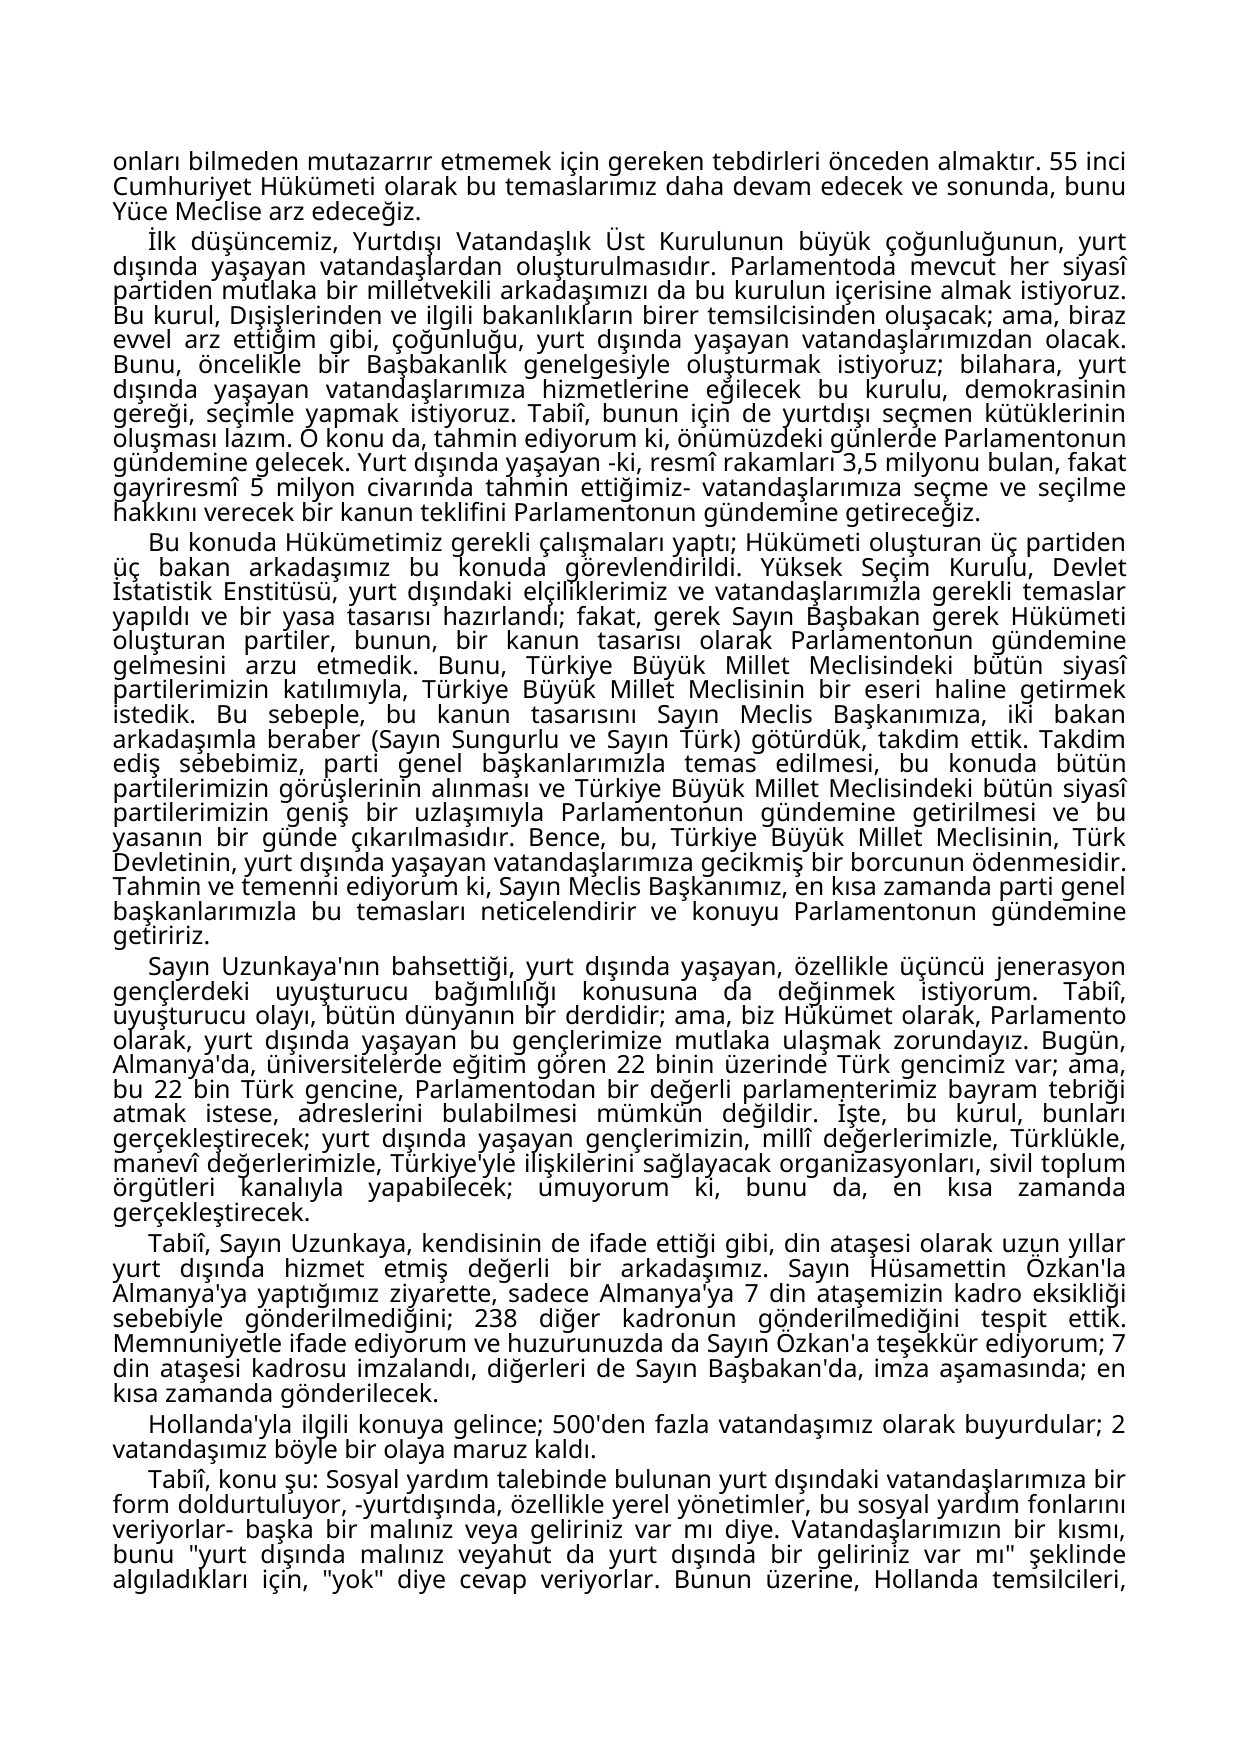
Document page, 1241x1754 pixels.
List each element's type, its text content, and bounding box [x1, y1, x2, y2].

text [112, 1469, 1128, 1594]
text Sayın Uzunkaya'nın bahsettiği, yurt dışında yaşayan, özellikle üçüncü jenerasyon gençlerdeki uyuşturucu bağımlılığı konusuna da değinmek istiyorum. Tabiî, uyuşturucu olayı, bütün dünyanın bir derdidir; ama, biz Hükümet olarak, Parlamento olarak, yurt dışında yaşayan bu gençlerimize mutlaka ulaşmak zorundayız. Bugün, Almanya'da, üniversitelerde eğitim gören 22 binin üzerinde Türk gencimiz var; ama, bu 22 bin Türk gencine, Parlamentodan bir değerli parlamenterimiz bayram tebriği atmak istese, adreslerini bulabilmesi mümkün değildir. İşte, bu kurul, bunları gerçekleştirecek; yurt dışında yaşayan gençlerimizin, millî değerlerimizle, Türklükle, manevî değerlerimizle, Türkiye'yle ilişkilerini sağlayacak organizasyonları, sivil toplum örgütleri kanalıyla yapabilecek; umuyorum ki, bunu da, en kısa zamanda gerçekleştirecek. [112, 956, 1128, 1226]
text Tabiî, Sayın Uzunkaya, kendisinin de ifade ettiği gibi, din ataşesi olarak uzun yıllar yurt dışında hizmet etmiş değerli bir arkadaşımız. Sayın Hüsamettin Özkan'la Almanya'ya yaptığımız ziyarette, sadece Almanya'ya 7 din ataşemizin kadro eksikliği sebebiyle gönderilmediğini; 238 diğer kadronun gönderilmediğini tespit ettik. Memnuniyetle ifade ediyorum ve huzurunuzda da Sayın Özkan'a teşekkür ediyorum; 7 din ataşesi kadrosu imzalandı, diğerleri de Sayın Başbakan'da, imza aşamasında; en kısa zamanda gönderilecek. [112, 1232, 1128, 1407]
text Hollanda'yla ilgili konuya gelince; 500'den fazla vatandaşımız olarak buyurdular; 2 vatandaşımız böyle bir olaya maruz kaldı. [112, 1413, 1128, 1463]
text Bu konuda Hükümetimiz gerekli çalışmaları yaptı; Hükümeti oluşturan üç partiden üç bakan arkadaşımız bu konuda görevlendirildi. Yüksek Seçim Kurulu, Devlet İstatistik Enstitüsü, yurt dışındaki elçiliklerimiz ve vatandaşlarımızla gerekli temaslar yapıldı ve bir yasa tasarısı hazırlandı; fakat, gerek Sayın Başbakan gerek Hükümeti oluşturan partiler, bunun, bir kanun tasarısı olarak Parlamentonun gündemine gelmesini arzu etmedik. Bunu, Türkiye Büyük Millet Meclisindeki bütün siyasî partilerimizin katılımıyla, Türkiye Büyük Millet Meclisinin bir eseri haline getirmek istedik. Bu sebeple, bu kanun tasarısını Sayın Meclis Başkanımıza, iki bakan arkadaşımla beraber (Sayın Sungurlu ve Sayın Türk) götürdük, takdim ettik. Takdim ediş sebebimiz, parti genel başkanlarımızla temas edilmesi, bu konuda bütün partilerimizin görüşlerinin alınması ve Türkiye Büyük Millet Meclisindeki bütün siyasî partilerimizin geniş bir uzlaşımıyla Parlamentonun gündemine getirilmesi ve bu yasanın bir günde çıkarılmasıdır. Bence, bu, Türkiye Büyük Millet Meclisinin, Türk Devletinin, yurt dışında yaşayan vatandaşlarımıza gecikmiş bir borcunun ödenmesidir. Tahmin ve temenni ediyorum ki, Sayın Meclis Başkanımız, en kısa zamanda parti genel başkanlarımızla bu temasları neticelendirir ve konuyu Parlamentonun gündemine getiririz. [112, 532, 1128, 950]
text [112, 150, 1128, 225]
text İlk düşüncemiz, Yurtdışı Vatandaşlık Üst Kurulunun büyük çoğunluğunun, yurt dışında yaşayan vatandaşlardan oluşturulmasıdır. Parlamentoda mevcut her siyasî partiden mutlaka bir milletvekili arkadaşımızı da bu kurulun içerisine almak istiyoruz. Bu kurul, Dışişlerinden ve ilgili bakanlıkların birer temsilcisinden oluşacak; ama, biraz evvel arz ettiğim gibi, çoğunluğu, yurt dışında yaşayan vatandaşlarımızdan olacak. Bunu, öncelikle bir Başbakanlık genelgesiyle oluşturmak istiyoruz; bilahara, yurt dışında yaşayan vatandaşlarımıza hizmetlerine eğilecek bu kurulu, demokrasinin gereği, seçimle yapmak istiyoruz. Tabiî, bunun için de yurtdışı seçmen kütüklerinin oluşması lazım. O konu da, tahmin ediyorum ki, önümüzdeki günlerde Parlamentonun gündemine gelecek. Yurt dışında yaşayan -ki, resmî rakamları 3,5 milyonu bulan, fakat gayriresmî 5 milyon civarında tahmin ettiğimiz- vatandaşlarımıza seçme ve seçilme hakkını verecek bir kanun teklifini Parlamentonun gündemine getireceğiz. [112, 231, 1128, 526]
